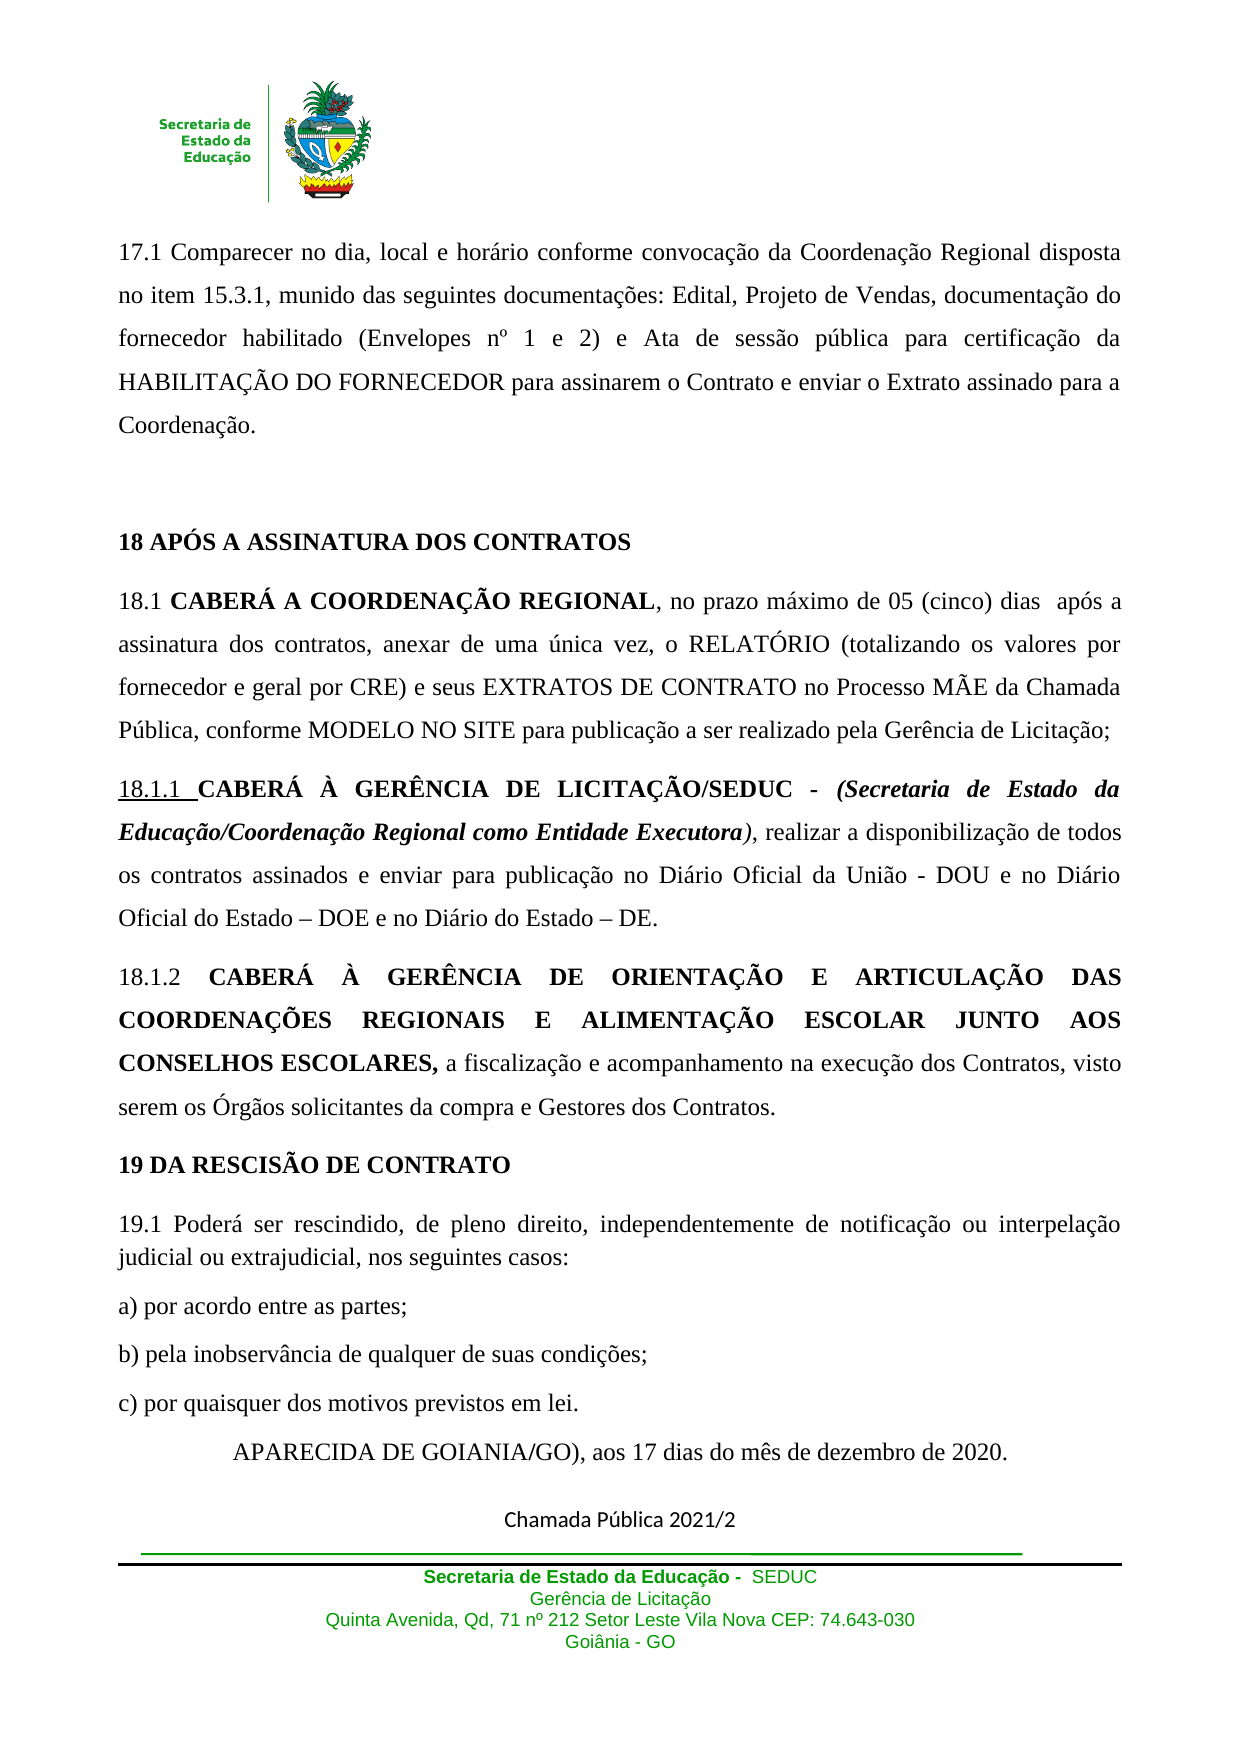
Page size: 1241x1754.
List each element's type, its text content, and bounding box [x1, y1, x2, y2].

text 18.1.2 CABERÁ À GERÊNCIA DE ORIENTAÇÃO E ARTICULAÇÃO DAS COORDENAÇÕES REGIONAIS E ALIMENTAÇÃO ESCOLAR JUNTO AOS CONSELHOS ESCOLARES, a fiscalização e acompanhamento na execução dos Contratos, visto serem os Órgãos solicitantes da compra e Gestores dos Contratos. [118, 962, 1122, 1120]
text 18.1 CABERÁ A COORDENAÇÃO REGIONAL, no prazo máximo de 05 (cinco) dias após a assinatura dos contratos, anexar de uma única vez, o RELATÓRIO (totalizando os valores por fornecedor e geral por CRE) e seus EXTRATOS DE CONTRATO no Processo MÃE da Chamada Pública, conforme MODELO NO SITE para publicação a ser realizado pela Gerência de Licitação; [118, 586, 1122, 744]
text a) por acordo entre as partes; [118, 1291, 1122, 1319]
text 18.1.1 CABERÁ À GERÊNCIA DE LICITAÇÃO/SEDUC - (Secretaria de Estado da Educação/Coordenação Regional como Entidade Executora), realizar a disponibilização de todos os contratos assinados e enviar para publicação no Diário Oficial da União - DOU e no Diário Oficial do Estado – DOE e no Diário do Estado – DE. [118, 774, 1122, 932]
text 19.1 Poderá ser rescindido, de pleno direito, independentemente de notificação ou interpelação judicial ou extrajudicial, nos seguintes casos: [118, 1209, 1122, 1271]
text b) pela inobservância de qualquer de suas condições; [118, 1339, 1122, 1368]
text 19 DA RESCISÃO DE CONTRATO [118, 1150, 1122, 1179]
text APARECIDA DE GOIANIA/GO), aos 17 dias do mês de dezembro de 2020. [118, 1437, 1122, 1465]
text 17.1 Comparecer no dia, local e horário conforme convocação da Coordenação Regional disposta no item 15.3.1, munido das seguintes documentações: Edital, Projeto de Vendas, documentação do fornecedor habilitado (Envelopes nº 1 e 2) e Ata de sessão pública para certificação da HABILITAÇÃO DO FORNECEDOR para assinarem o Contrato e enviar o Extrato assinado para a Coordenação. [118, 237, 1122, 438]
picture [118, 73, 412, 210]
text c) por quaisquer dos motivos previstos em lei. [118, 1388, 1122, 1417]
text 18 APÓS A ASSINATURA DOS CONTRATOS [118, 527, 1122, 556]
